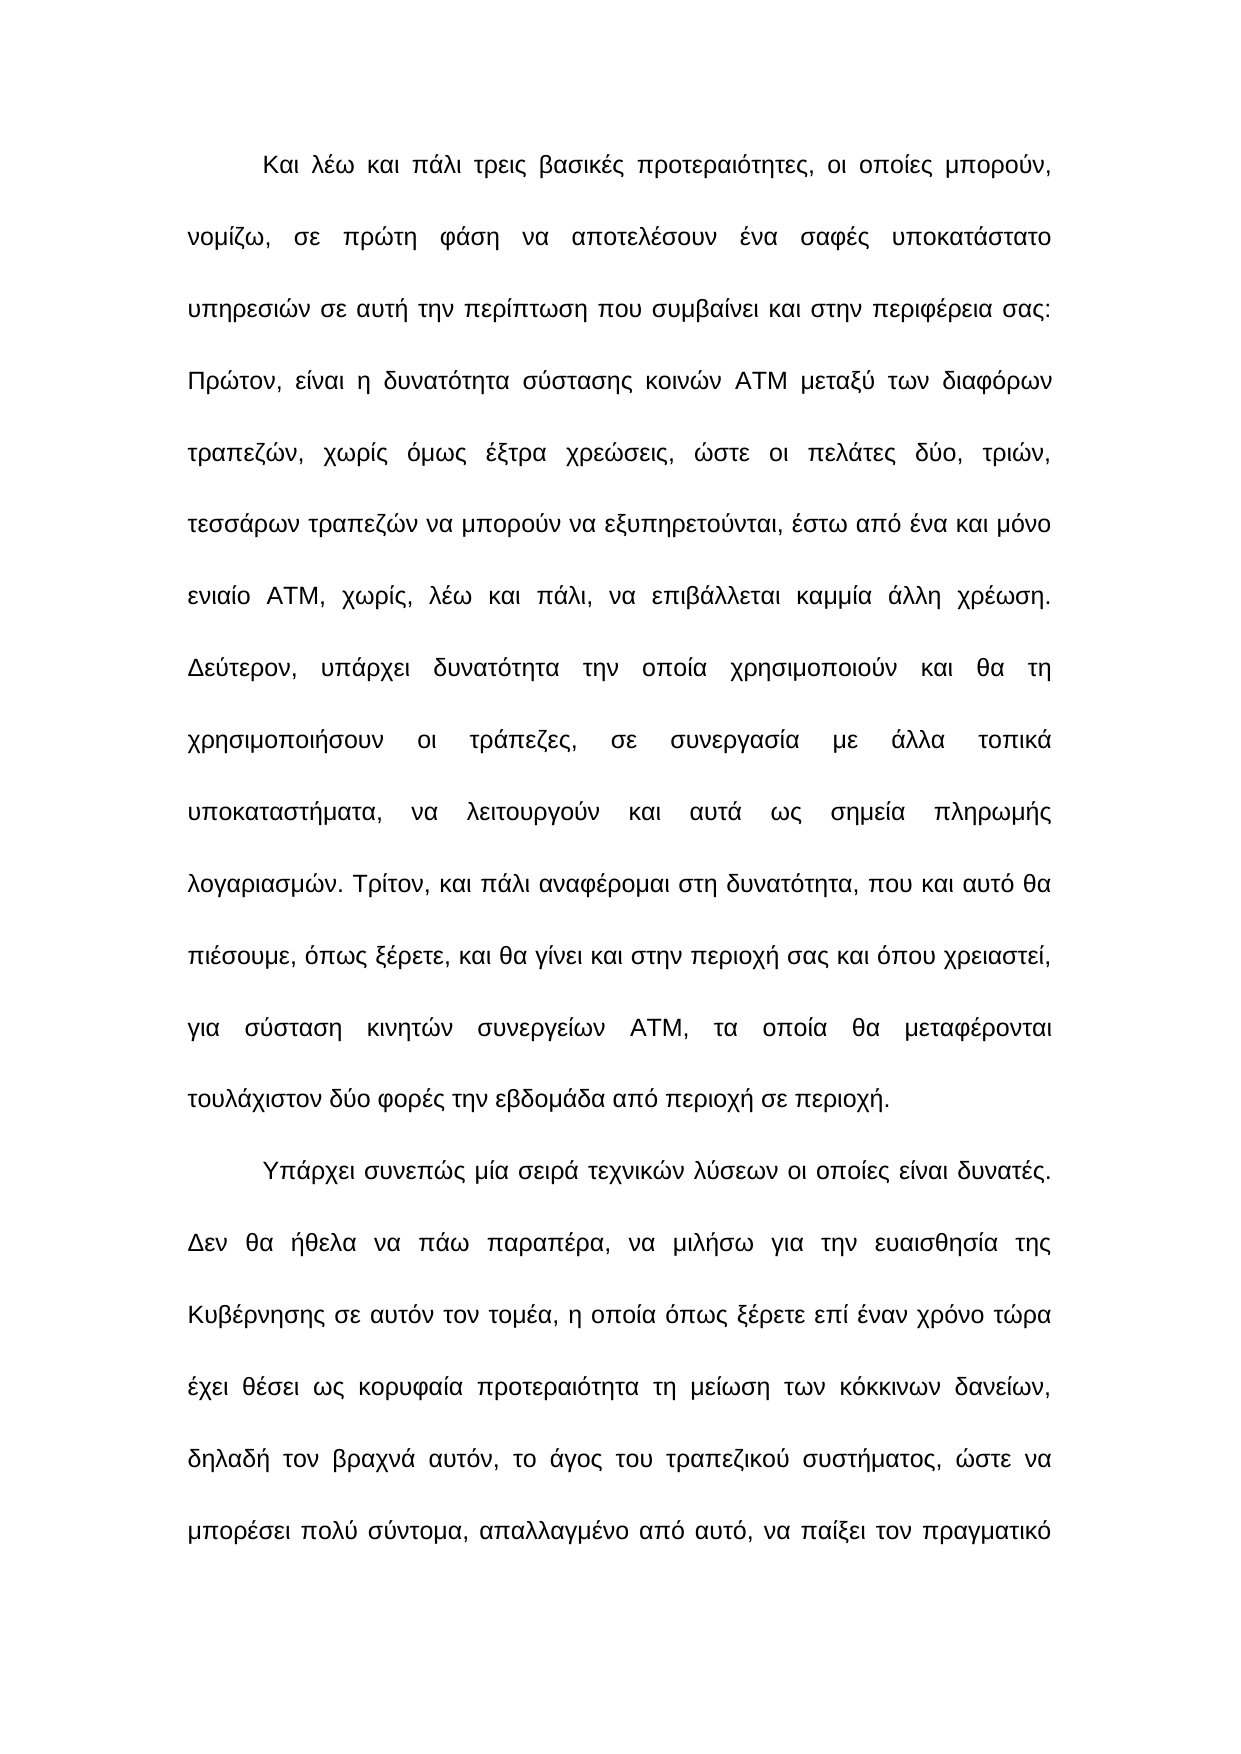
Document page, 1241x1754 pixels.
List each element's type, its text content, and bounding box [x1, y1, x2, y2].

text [187, 1156, 1053, 1544]
text Και λέω και πάλι τρεις βασικές προτεραιότητες, οι οποίες μπορούν, νομίζω, σε πρώτη φάση να αποτελέσουν ένα σαφές υποκατάστατο υπηρεσιών σε αυτή την περίπτωση που συμβαίνει και στην περιφέρεια σας: Πρώτον, είναι η δυνατότητα σύστασης κοινών ATM μεταξύ των διαφόρων τραπεζών, χωρίς όμως έξτρα χρεώσεις, ώστε οι πελάτες δύο, τριών, τεσσάρων τραπεζών να μπορούν να εξυπηρετούνται, έστω από ένα και μόνο ενιαίο ATM, χωρίς, λέω και πάλι, να επιβάλλεται καμμία άλλη χρέωση. Δεύτερον, υπάρχει δυνατότητα την οποία χρησιμοποιούν και θα τη χρησιμοποιήσουν οι τράπεζες, σε συνεργασία με άλλα τοπικά υποκαταστήματα, να λειτουργούν και αυτά ως σημεία πληρωμής λογαριασμών. Τρίτον, και πάλι αναφέρομαι στη δυνατότητα, που και αυτό θα πιέσουμε, όπως ξέρετε, και θα γίνει και στην περιοχή σας και όπου χρειαστεί, για σύσταση κινητών συνεργείων ATM, τα οποία θα μεταφέρονται τουλάχιστον δύο φορές την εβδομάδα από περιοχή σε περιοχή. [187, 150, 1053, 1113]
